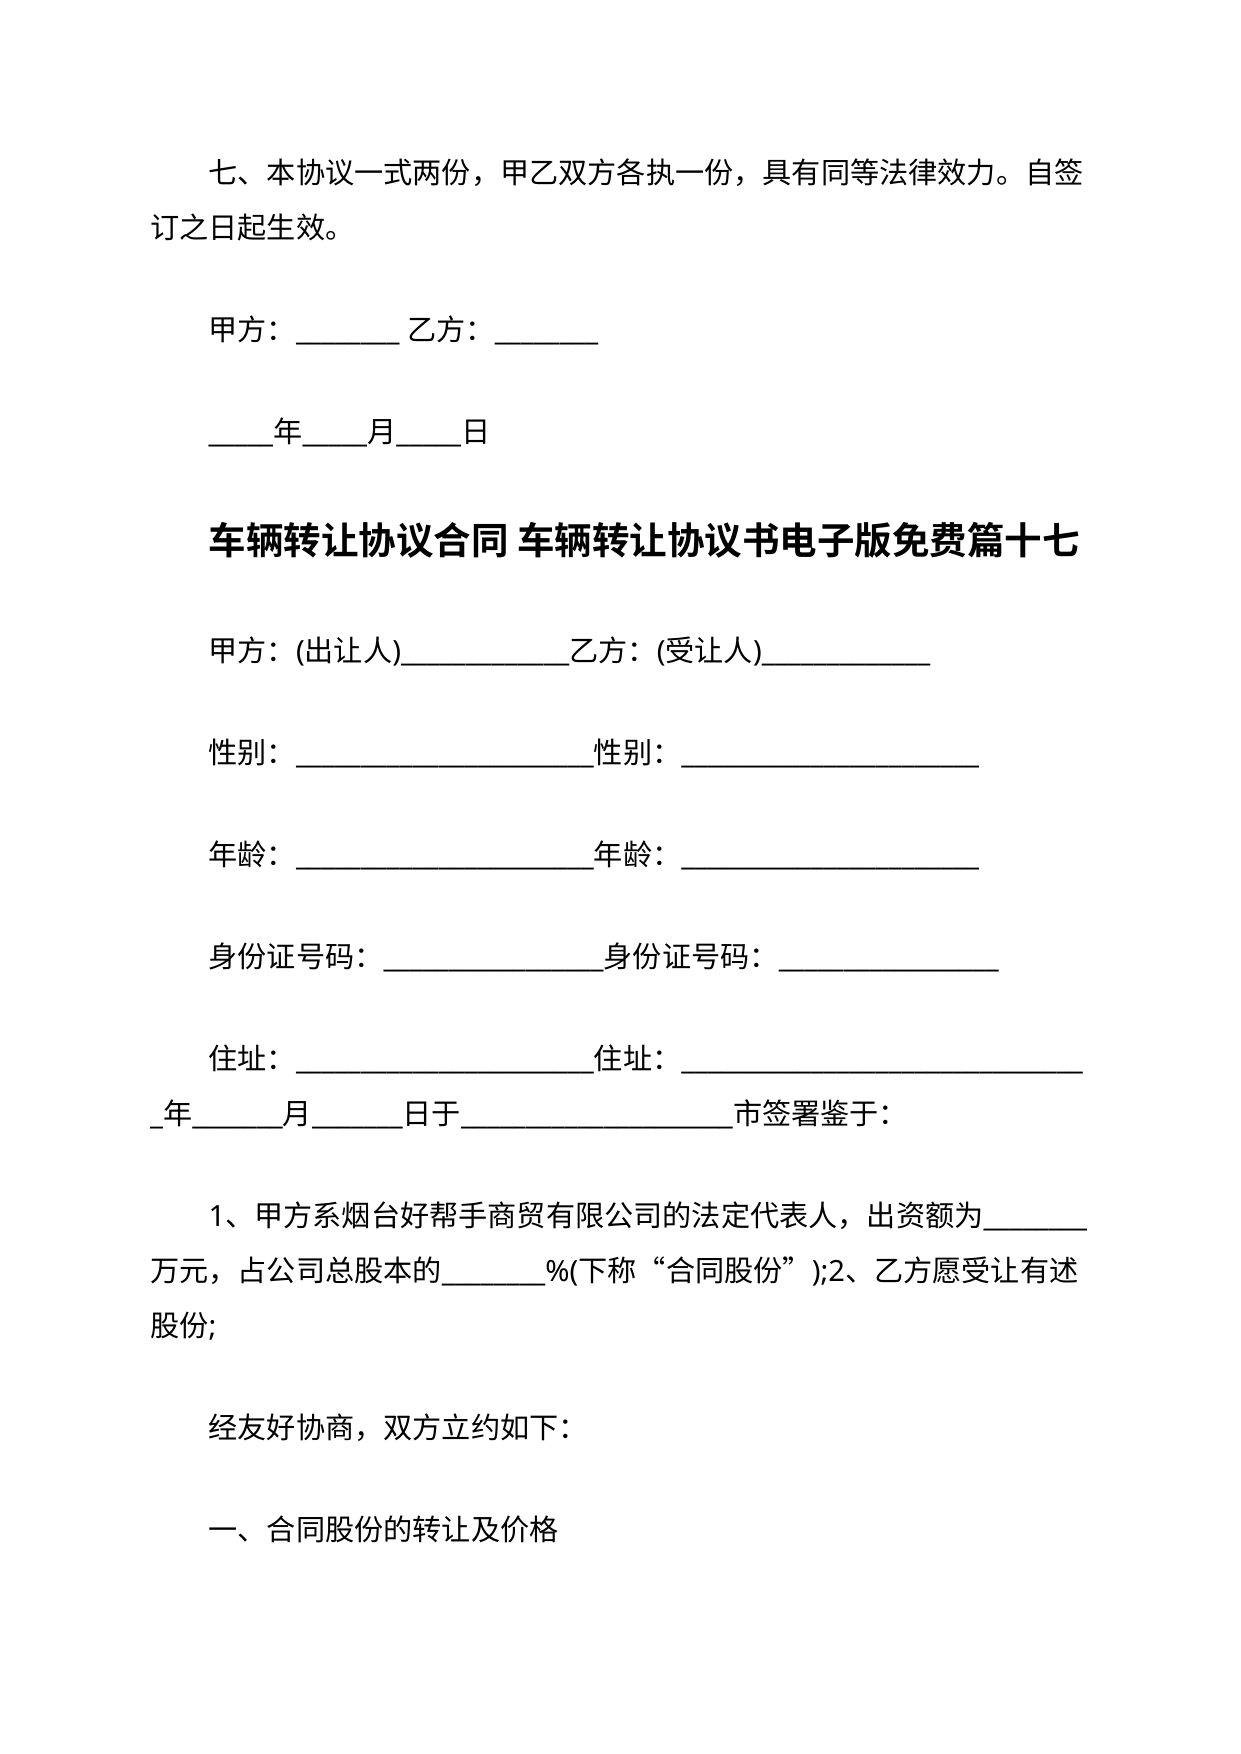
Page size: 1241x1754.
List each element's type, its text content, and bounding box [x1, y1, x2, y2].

text 一、合同股份的转让及价格 [150, 1507, 1090, 1549]
text 车辆转让协议合同 车辆转让协议书电子版免费篇十七 [150, 511, 1090, 565]
text _____年_____月_____日 [150, 409, 1090, 451]
text 性别：_______________________性别：_______________________ [150, 730, 1090, 772]
text 七、本协议一式两份，甲乙双方各执一份，具有同等法律效力。自签订之日起生效。 [150, 150, 1090, 247]
text 年龄：_______________________年龄：_______________________ [150, 832, 1090, 874]
text 经友好协商，双方立约如下： [150, 1405, 1090, 1447]
text 甲方：(出让人)_____________乙方：(受让人)_____________ [150, 628, 1090, 670]
text 甲方：________ 乙方：________ [150, 307, 1090, 349]
text 身份证号码：_________________身份证号码：_________________ [150, 934, 1090, 976]
text 1、甲方系烟台好帮手商贸有限公司的法定代表人，出资额为________万元，占公司总股本的________%(下称“合同股份”);2、乙方愿受让有述股份; [150, 1193, 1090, 1345]
text 住址：_______________________住址：________________________________年_______月_______日于_____________________市签署鉴于： [150, 1036, 1090, 1133]
